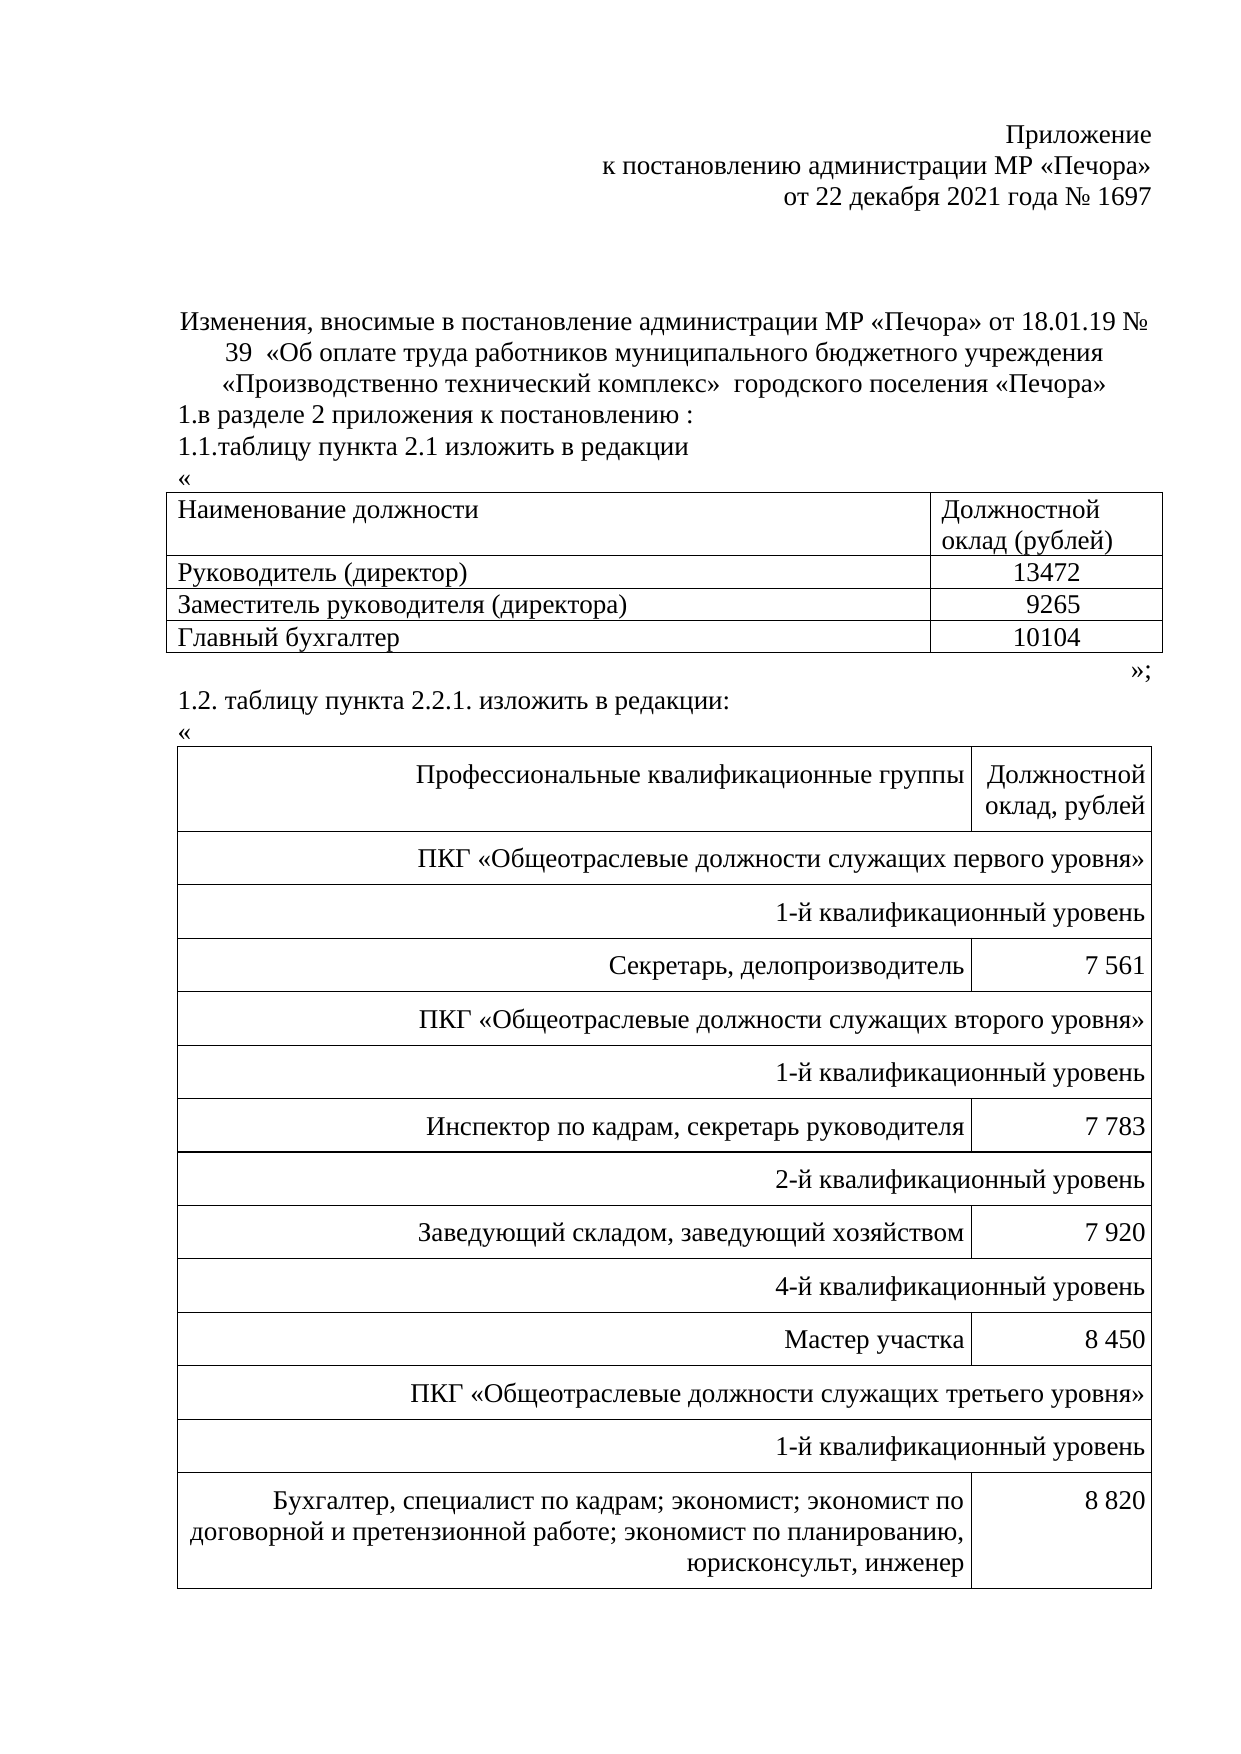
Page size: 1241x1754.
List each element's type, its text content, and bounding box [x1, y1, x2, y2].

table_cell 10104 [931, 621, 1162, 652]
table_cell 1-й квалификационный уровень [178, 1046, 1151, 1098]
table_cell 13472 [931, 556, 1162, 587]
table_cell Инспектор по кадрам, секретарь руководителя [178, 1099, 971, 1151]
text Изменения, вносимые в постановление администрации МР «Печора» от 18.01.19 № 39 «Об оплате труда работников муниципального бюджетного учреждения «Производственно технический комплекс» городского поселения «Печора» [177, 305, 1152, 398]
table_cell 7 920 [972, 1206, 1151, 1258]
text к постановлению администрации МР «Печора» [177, 149, 1152, 180]
table_cell 8 450 [972, 1313, 1151, 1365]
table_cell ПКГ «Общеотраслевые должности служащих второго уровня» [178, 992, 1151, 1044]
text 1.1.таблицу пункта 2.1 изложить в редакции [177, 429, 1152, 461]
text »; [177, 653, 1152, 684]
table_cell 8 820 [972, 1473, 1151, 1588]
table_cell Заведующий складом, заведующий хозяйством [178, 1206, 971, 1258]
table_cell Заместитель руководителя (директора) [167, 589, 930, 619]
table_header Наименование должности [167, 493, 930, 555]
table_cell Главный бухгалтер [167, 621, 930, 652]
table_cell Мастер участка [178, 1313, 971, 1365]
table_cell 4-й квалификационный уровень [178, 1259, 1151, 1312]
table_cell 1-й квалификационный уровень [178, 1420, 1151, 1472]
text от 22 декабря 2021 года № 1697 [177, 180, 1152, 212]
table_cell 2-й квалификационный уровень [178, 1153, 1151, 1205]
text « [177, 461, 1152, 492]
table_cell ПКГ «Общеотраслевые должности служащих третьего уровня» [178, 1366, 1151, 1419]
table_header Профессиональные квалификационные группы [178, 747, 971, 831]
table_cell Секретарь, делопроизводитель [178, 939, 971, 991]
table_cell 9265 [931, 589, 1162, 619]
table_cell ПКГ «Общеотраслевые должности служащих первого уровня» [178, 832, 1151, 884]
table_header Должностной оклад (рублей) [931, 493, 1162, 555]
table_cell 1-й квалификационный уровень [178, 885, 1151, 938]
table_cell Бухгалтер, специалист по кадрам; экономист; экономист по договорной и претензионной работе; экономист по планированию, юрисконсульт, инженер [178, 1473, 971, 1588]
text « [177, 715, 1152, 746]
table_header Должностной оклад, рублей [972, 747, 1151, 831]
text Приложение [177, 118, 1152, 149]
text 1.2. таблицу пункта 2.2.1. изложить в редакции: [177, 684, 1152, 715]
text 1.в разделе 2 приложения к постановлению : [177, 398, 1152, 429]
table_cell 7 561 [972, 939, 1151, 991]
table_cell Руководитель (директор) [167, 556, 930, 587]
table_cell 7 783 [972, 1099, 1151, 1151]
